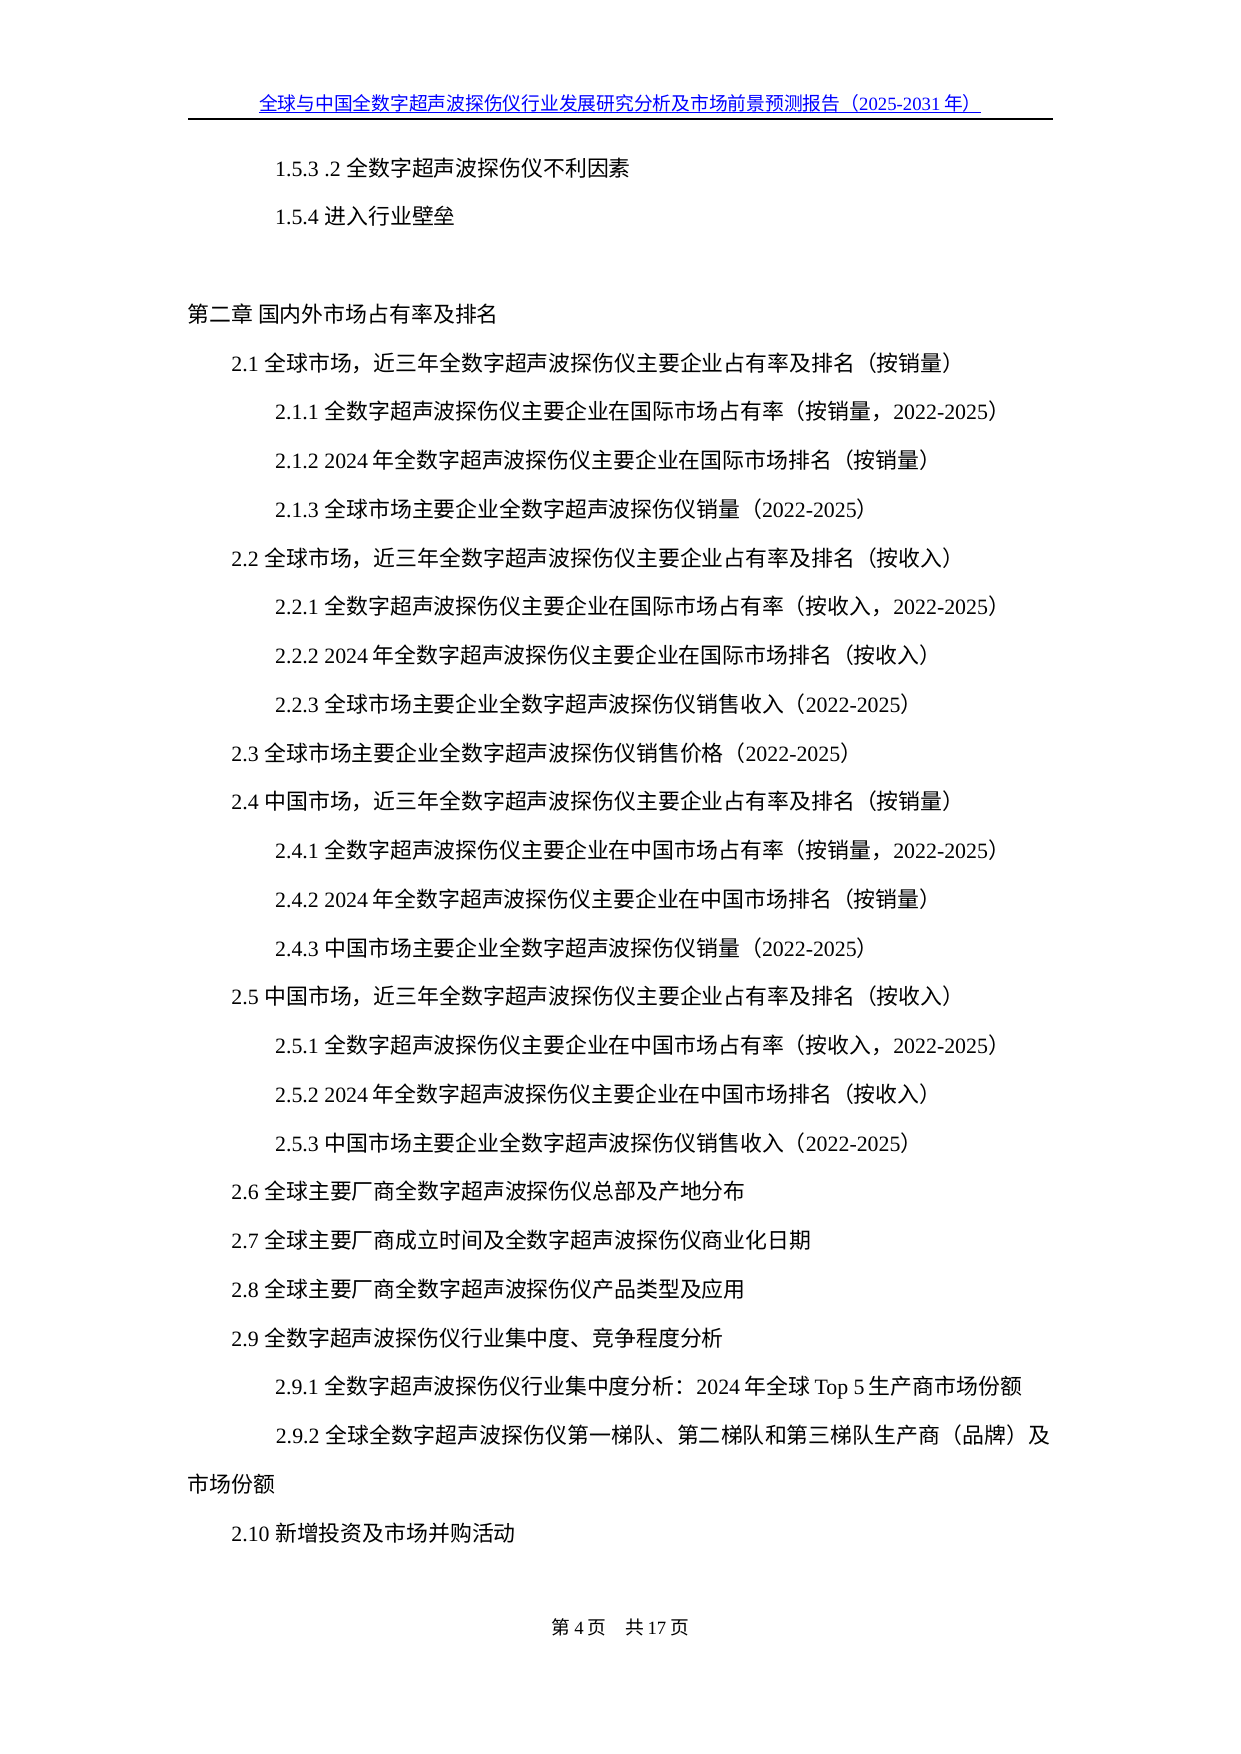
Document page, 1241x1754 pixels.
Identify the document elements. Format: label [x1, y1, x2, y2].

text [187, 150, 1053, 1548]
